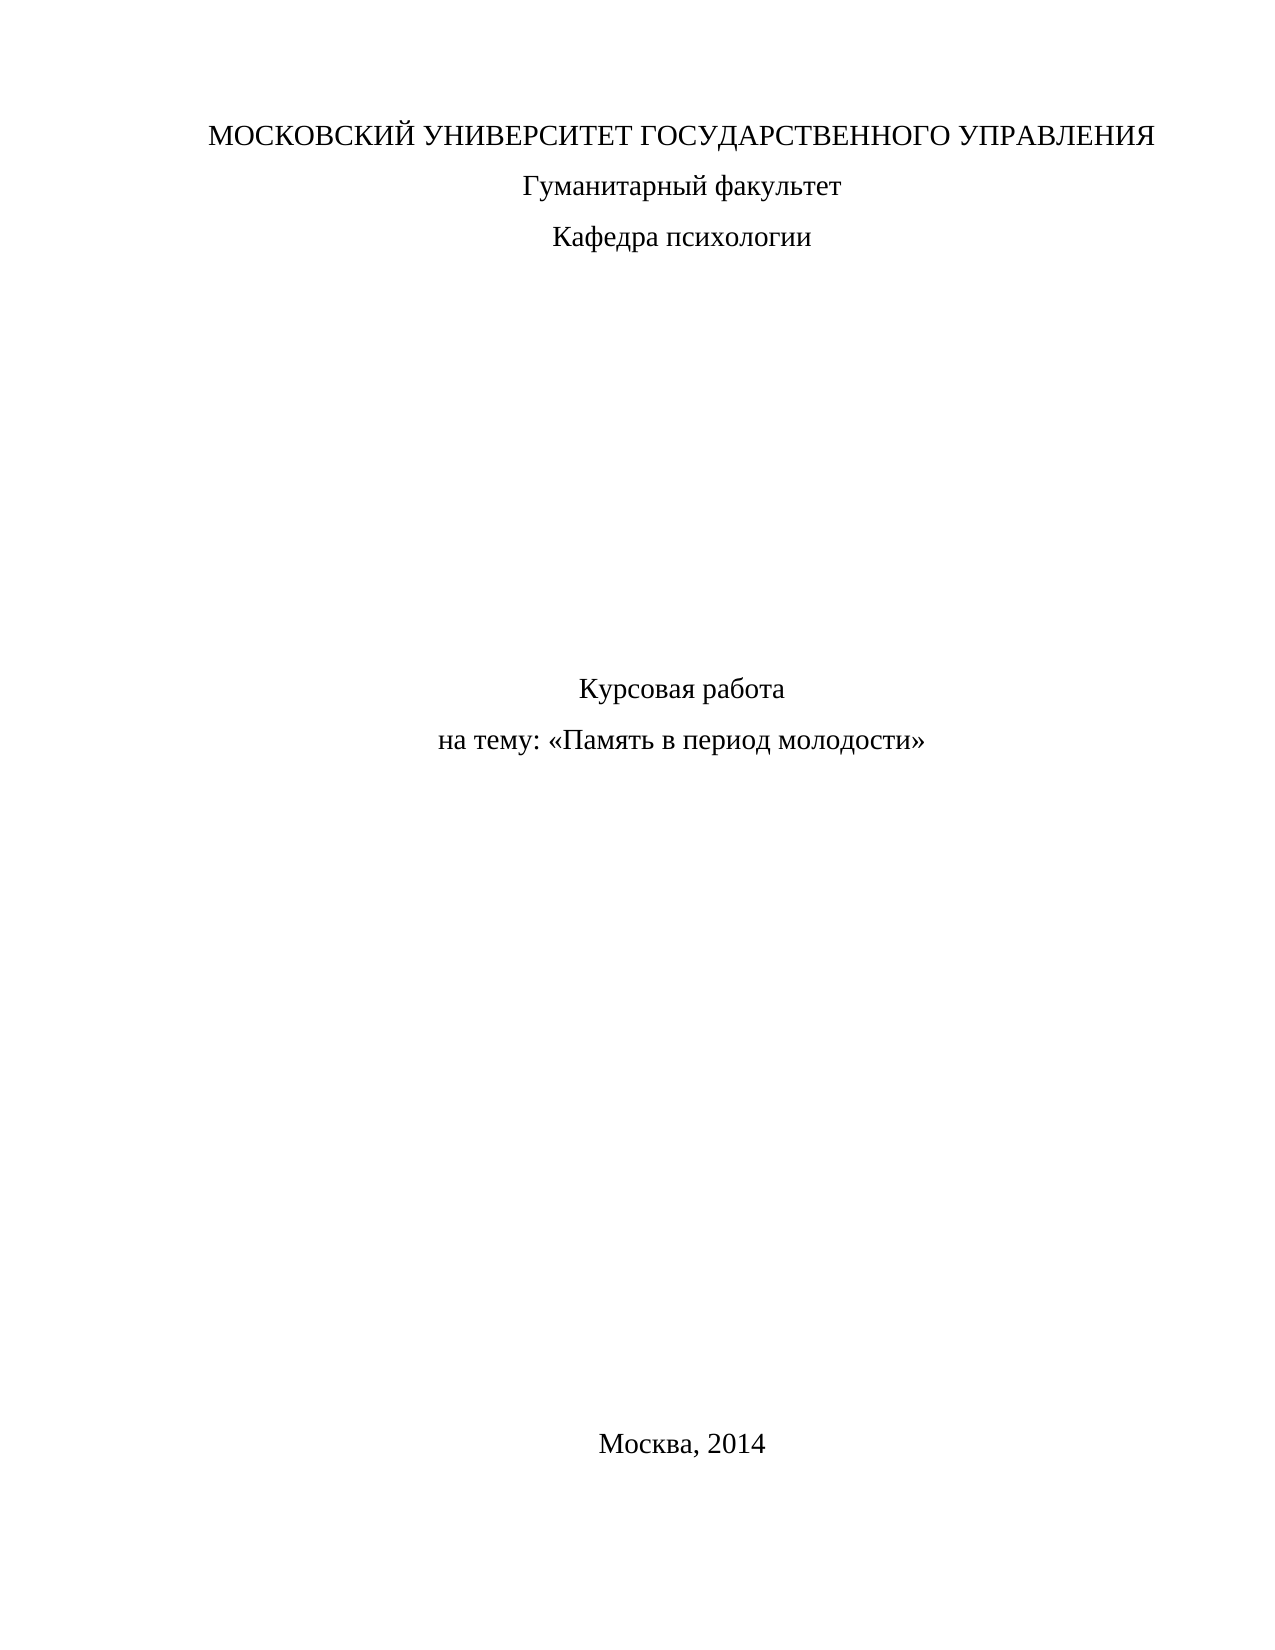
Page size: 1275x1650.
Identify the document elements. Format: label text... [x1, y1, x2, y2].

text Москва, 2014 [177, 1426, 1186, 1460]
text на тему: «Память в период молодости» [177, 722, 1186, 755]
text Кафедра психологии [177, 219, 1186, 252]
text МОСКОВСКИЙ УНИВЕРСИТЕТ ГОСУДАРСТВЕННОГО УПРАВЛЕНИЯ [177, 118, 1186, 152]
text Гуманитарный факультет [177, 168, 1186, 202]
text Курсовая работа [177, 672, 1186, 705]
